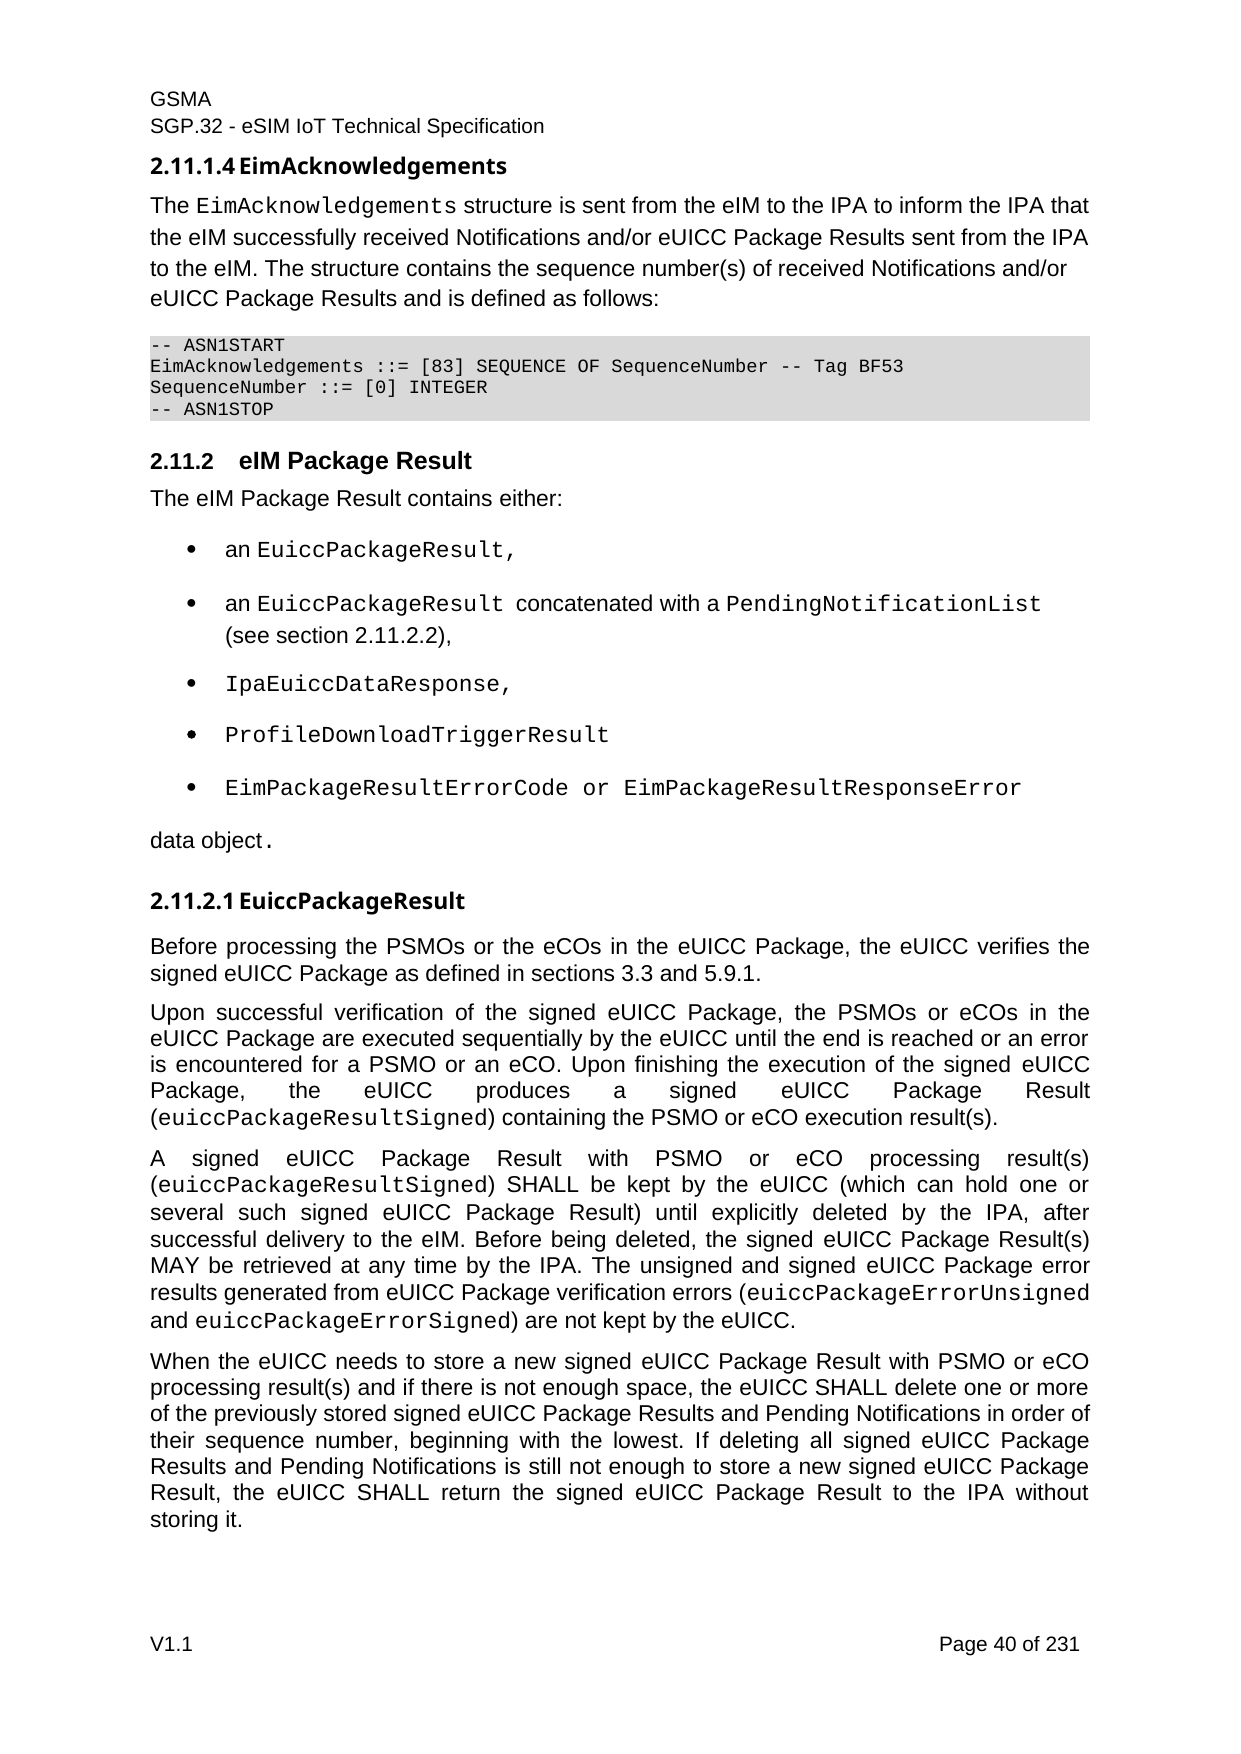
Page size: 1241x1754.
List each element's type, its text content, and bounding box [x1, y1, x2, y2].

text -- ASN1START [150, 336, 1090, 357]
text data object. [150, 827, 1090, 856]
list ProfileDownloadTriggerResult [187, 723, 1090, 749]
text SequenceNumber ::= [0] INTEGER [150, 378, 1090, 399]
text EimAcknowledgements ::= [83] SEQUENCE OF SequenceNumber -- Tag BF53 [150, 357, 1090, 378]
text A signed eUICC Package Result with PSMO or eCO processing result(s) (euiccPackageResultSigned) SHALL be kept by the eUICC (which can hold one or several such signed eUICC Package Result) until explicitly deleted by the IPA, after successful delivery to the eIM. Before being deleted, the signed eUICC Package Result(s) MAY be retrieved at any time by the IPA. The unsigned and signed eUICC Package error results generated from eUICC Package verification errors (euiccPackageErrorUnsigned and euiccPackageErrorSigned) are not kept by the eUICC. [150, 1145, 1090, 1335]
list EimPackageResultErrorCode or EimPackageResultResponseError [187, 774, 1090, 802]
text Before processing the PSMOs or the eCOs in the eUICC Package, the eUICC verifies the signed eUICC Package as defined in sections 3.3 and 5.9.1. [150, 933, 1090, 986]
list an EuiccPackageResult concatenated with a PendingNotificationList (see section 2.11.2.2), [187, 589, 1090, 648]
subtitle EimAcknowledgements [150, 150, 1090, 181]
list an EuiccPackageResult, [187, 536, 1090, 564]
text When the eUICC needs to store a new signed eUICC Package Result with PSMO or eCO processing result(s) and if there is not enough space, the eUICC SHALL delete one or more of the previously stored signed eUICC Package Results and Pending Notifications in order of their sequence number, beginning with the lowest. If deleting all signed eUICC Package Results and Pending Notifications is still not enough to store a new signed eUICC Package Result, the eUICC SHALL return the signed eUICC Package Result to the IPA without storing it. [150, 1348, 1090, 1532]
text Upon successful verification of the signed eUICC Package, the PSMOs or eCOs in the eUICC Package are executed sequentially by the eUICC until the end is reached or an error is encountered for a PSMO or an eCO. Upon finishing the execution of the signed eUICC Package, the eUICC produces a signed eUICC Package Result (euiccPackageResultSigned) containing the PSMO or eCO execution result(s). [150, 998, 1090, 1132]
subtitle eIM Package Result [150, 446, 1090, 474]
list IpaEuiccDataResponse, [187, 673, 1090, 699]
text The eIM Package Result contains either: [150, 485, 1090, 511]
text The EimAcknowledgements structure is sent from the eIM to the IPA to inform the IPA that the eIM successfully received Notifications and/or eUICC Package Results sent from the IPA to the eIM. The structure contains the sequence number(s) of received Notifications and/or eUICC Package Results and is defined as follows: [150, 192, 1090, 311]
text -- ASN1STOP [150, 399, 1090, 421]
subtitle EuiccPackageResult [150, 885, 1090, 916]
